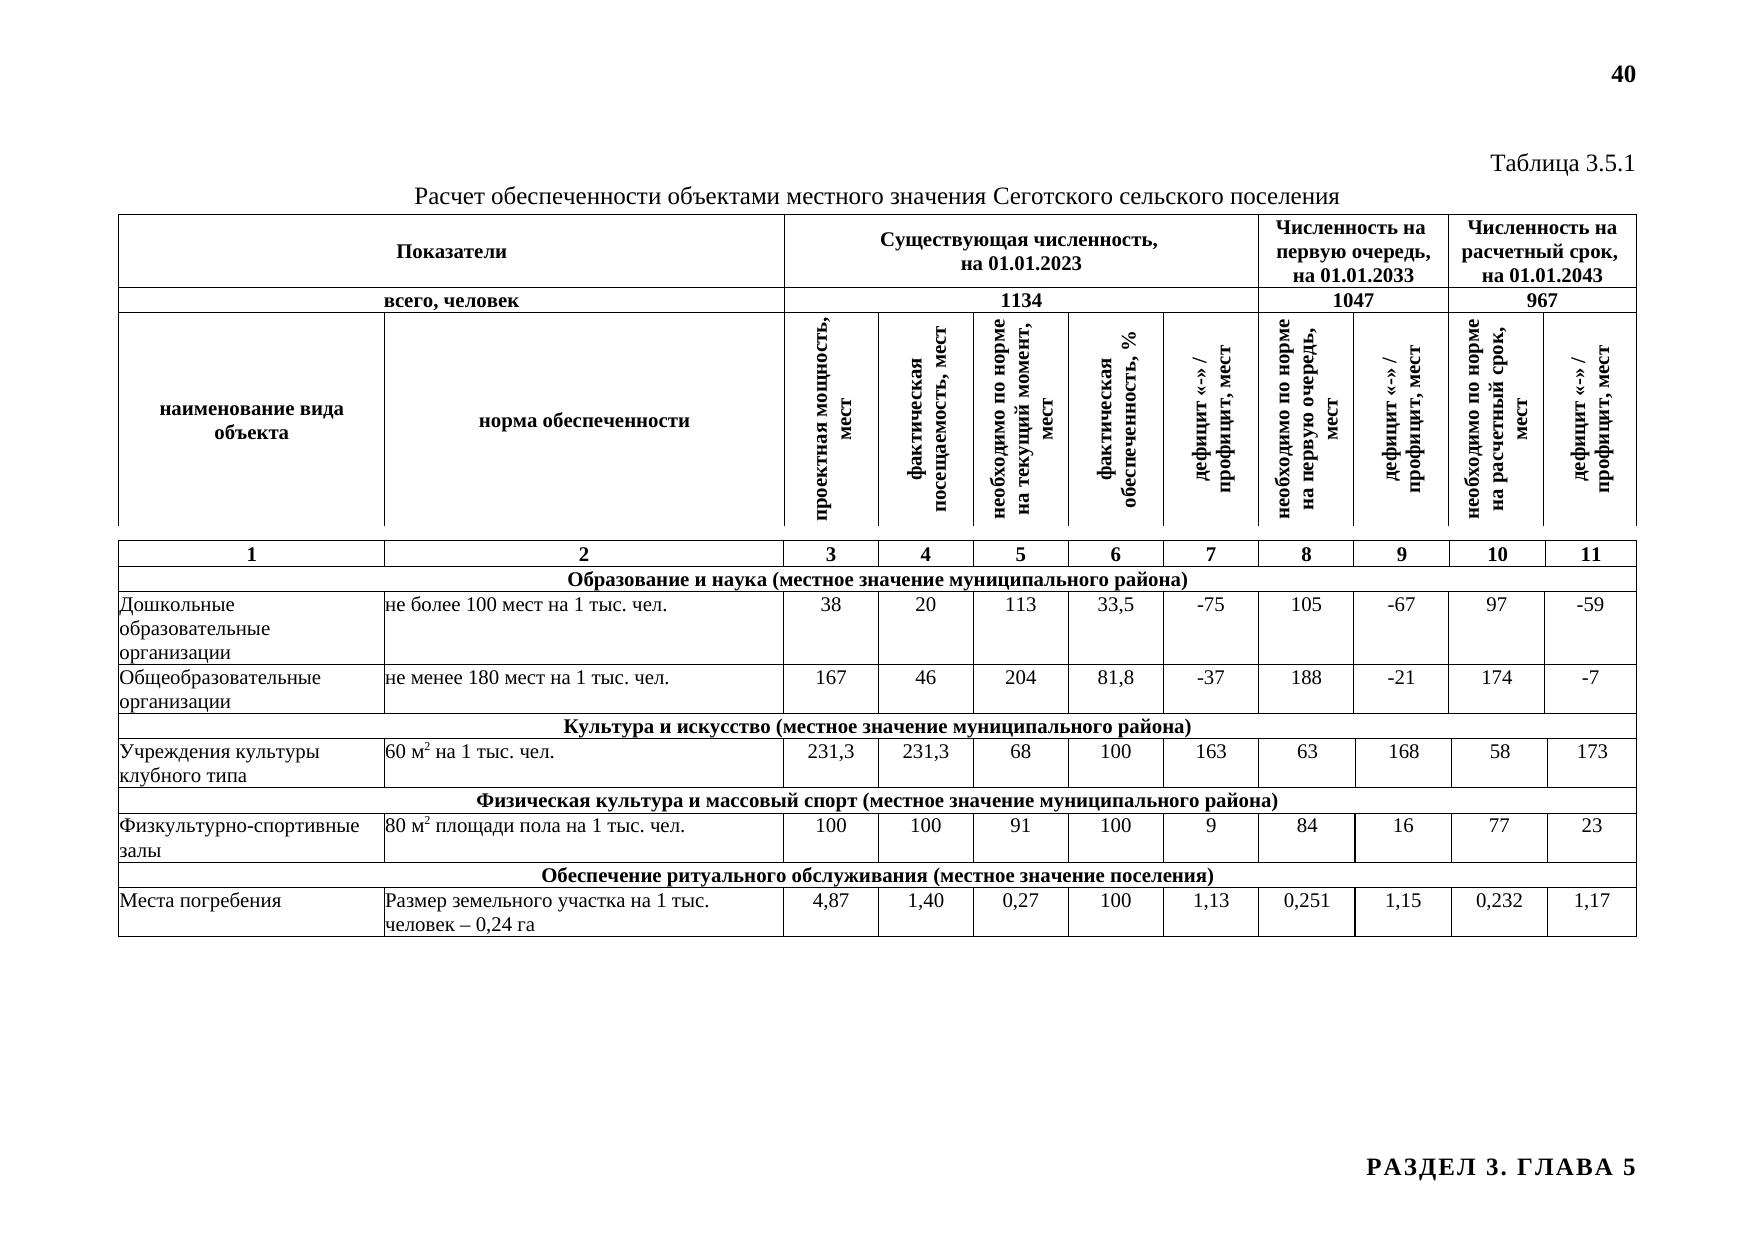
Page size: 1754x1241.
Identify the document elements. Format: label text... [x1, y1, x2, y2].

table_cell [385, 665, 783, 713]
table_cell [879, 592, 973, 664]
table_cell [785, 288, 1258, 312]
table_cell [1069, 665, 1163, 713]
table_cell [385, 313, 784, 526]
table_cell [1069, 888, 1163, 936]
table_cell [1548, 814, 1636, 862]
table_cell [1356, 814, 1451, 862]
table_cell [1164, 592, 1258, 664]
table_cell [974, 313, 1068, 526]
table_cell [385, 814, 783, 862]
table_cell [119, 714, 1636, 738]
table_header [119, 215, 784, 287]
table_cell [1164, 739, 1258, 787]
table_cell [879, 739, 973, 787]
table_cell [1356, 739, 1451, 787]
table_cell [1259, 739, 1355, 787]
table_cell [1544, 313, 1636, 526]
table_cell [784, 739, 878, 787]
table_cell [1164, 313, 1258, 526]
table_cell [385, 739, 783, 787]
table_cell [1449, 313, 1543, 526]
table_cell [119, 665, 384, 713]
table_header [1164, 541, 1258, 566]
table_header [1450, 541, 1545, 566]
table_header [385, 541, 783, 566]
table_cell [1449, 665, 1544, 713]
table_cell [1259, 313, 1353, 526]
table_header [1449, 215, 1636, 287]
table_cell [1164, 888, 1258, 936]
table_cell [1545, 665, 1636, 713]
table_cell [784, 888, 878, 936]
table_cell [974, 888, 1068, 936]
text Таблица 3.5.1 [118, 148, 1636, 176]
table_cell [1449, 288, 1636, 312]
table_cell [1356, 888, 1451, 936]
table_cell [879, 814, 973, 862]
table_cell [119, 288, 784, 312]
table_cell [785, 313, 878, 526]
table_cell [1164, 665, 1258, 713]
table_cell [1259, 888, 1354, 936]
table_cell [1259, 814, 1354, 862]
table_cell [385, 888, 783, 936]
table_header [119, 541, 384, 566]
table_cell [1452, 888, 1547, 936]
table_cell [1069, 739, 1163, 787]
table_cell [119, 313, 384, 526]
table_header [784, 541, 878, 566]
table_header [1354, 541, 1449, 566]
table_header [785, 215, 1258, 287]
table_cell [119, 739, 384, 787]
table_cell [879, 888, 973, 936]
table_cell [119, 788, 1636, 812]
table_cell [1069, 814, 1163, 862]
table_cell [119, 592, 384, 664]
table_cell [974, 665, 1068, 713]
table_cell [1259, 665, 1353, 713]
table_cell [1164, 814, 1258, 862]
text Расчет обеспеченности объектами местного значения Сеготского сельского поселения [118, 181, 1636, 209]
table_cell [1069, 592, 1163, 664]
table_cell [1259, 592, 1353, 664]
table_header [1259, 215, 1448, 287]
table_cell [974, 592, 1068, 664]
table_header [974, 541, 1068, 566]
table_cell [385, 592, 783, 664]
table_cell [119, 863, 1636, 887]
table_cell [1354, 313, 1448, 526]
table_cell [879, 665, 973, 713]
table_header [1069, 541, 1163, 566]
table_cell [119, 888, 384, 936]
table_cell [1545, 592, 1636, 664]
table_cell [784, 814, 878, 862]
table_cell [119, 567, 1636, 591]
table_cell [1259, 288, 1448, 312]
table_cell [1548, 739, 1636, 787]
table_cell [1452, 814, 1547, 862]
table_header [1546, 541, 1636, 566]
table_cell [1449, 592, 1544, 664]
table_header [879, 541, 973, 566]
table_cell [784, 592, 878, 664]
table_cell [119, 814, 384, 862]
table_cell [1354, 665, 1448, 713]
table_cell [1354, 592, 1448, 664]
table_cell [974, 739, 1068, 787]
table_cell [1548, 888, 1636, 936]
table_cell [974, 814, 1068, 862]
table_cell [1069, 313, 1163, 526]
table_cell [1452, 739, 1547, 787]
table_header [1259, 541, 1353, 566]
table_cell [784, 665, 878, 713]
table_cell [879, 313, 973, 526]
